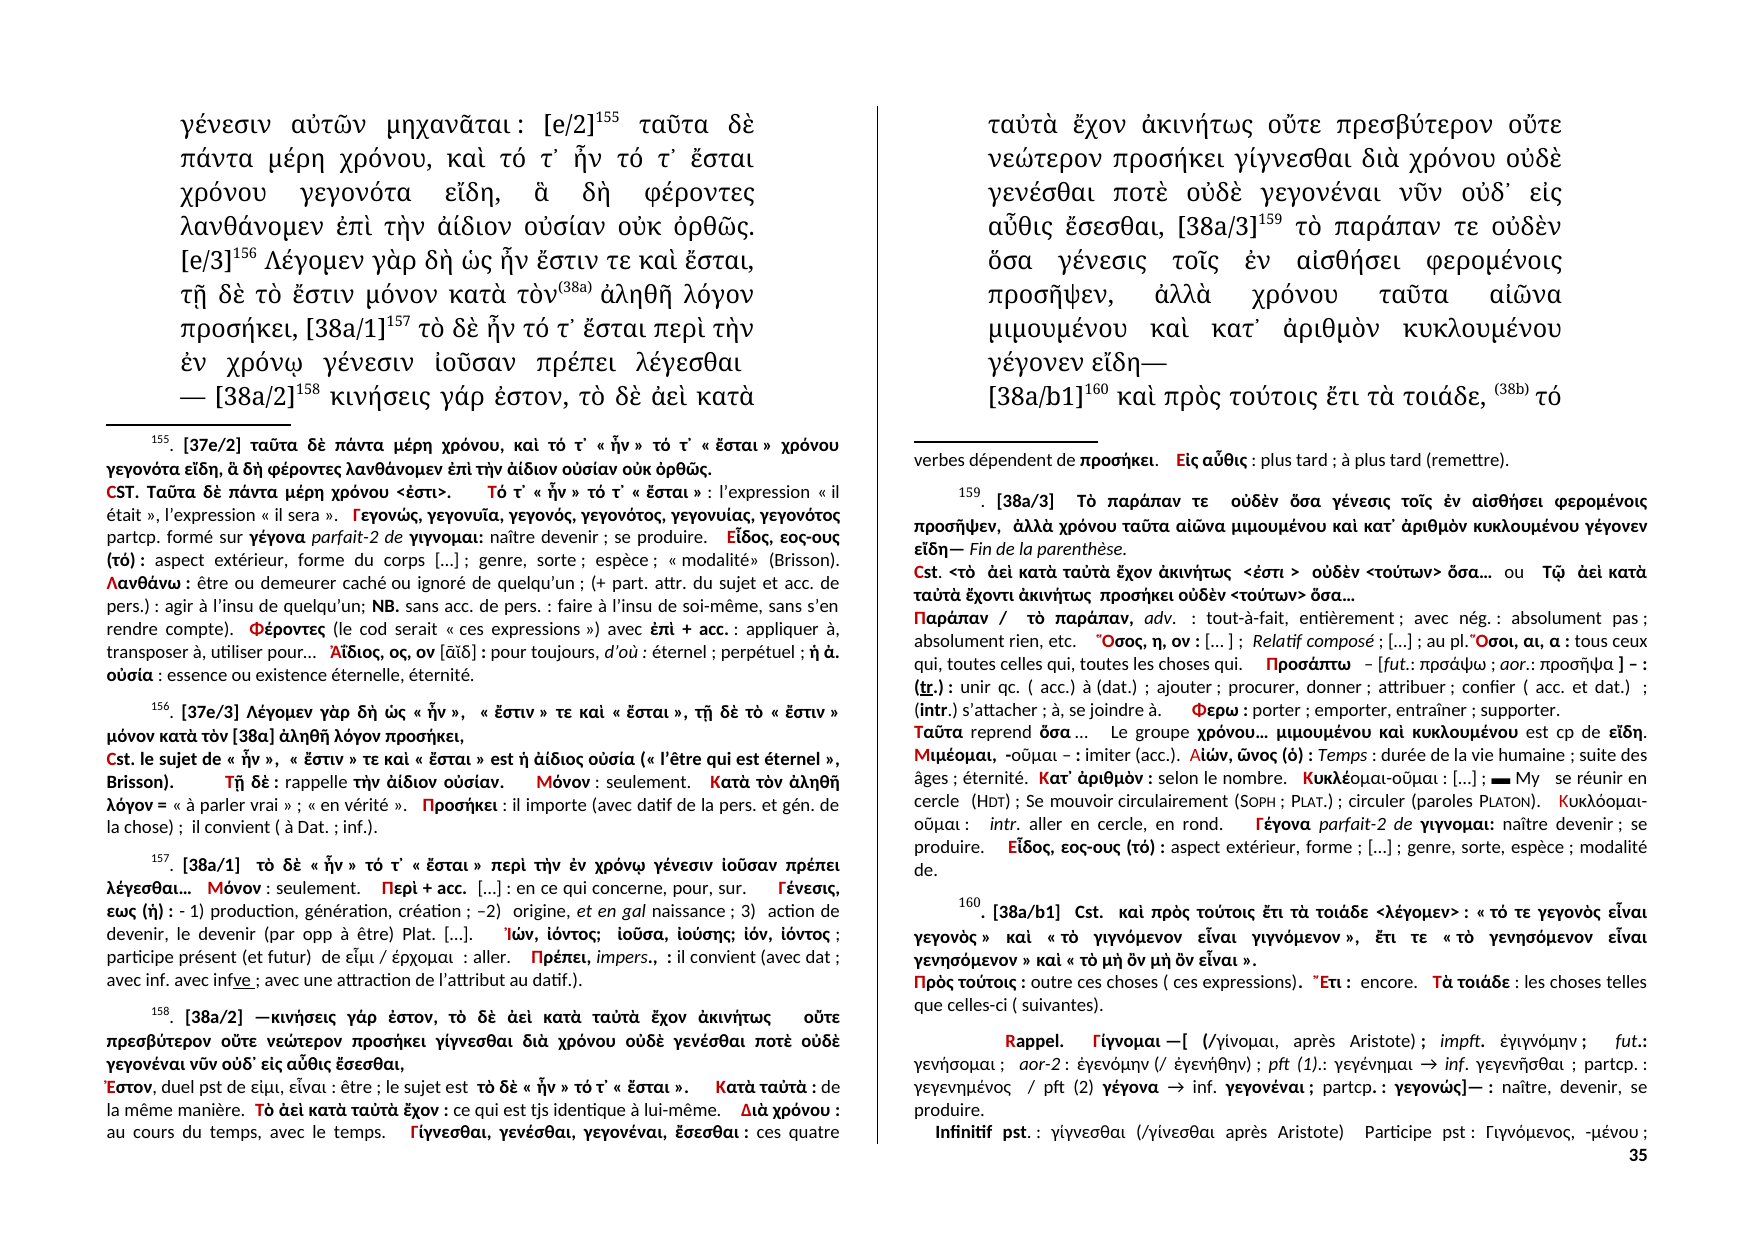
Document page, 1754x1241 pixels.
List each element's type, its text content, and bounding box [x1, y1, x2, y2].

text [37e/1] [37] Ἡμέρας γὰρ καὶ νύκτας καὶ μῆνας καὶ ἐνιαυτούς, οὐκ ὄντας πρὶν οὐρανὸν γενέσθαι, τότε ἅμα ἐκείνῳ συνισταμένῳ τὴν γένεσιν αὐτῶν μηχανᾶται : [e/2] ταῦτα δὲ πάντα μέρη χρόνου, καὶ τό τ᾽ ἦν τό τ᾽ ἔσται χρόνου γεγονότα εἴδη, ἃ δὴ φέροντες λανθάνομεν ἐπὶ τὴν ἀίδιον οὐσίαν οὐκ ὀρθῶς. [e/3] λέγομεν γὰρ δὴ ὡς ἦν ἔστιν τε καὶ ἔσται, τῇ δὲ τὸ ἔστιν μόνον κατὰ τὸν(38a) ἀληθῆ λόγον προσήκει, [38a/1] τὸ δὲ ἦν τό τ᾽ ἔσται περὶ τὴν ἐν χρόνῳ γένεσιν ἰοῦσαν πρέπει λέγεσθαι — [38a/2] κινήσεις γάρ ἐστον, τὸ δὲ ἀεὶ κατὰ ταὐτὰ ἔχον ἀκινήτως οὔτε πρεσβύτερον οὔτε νεώτερον προσήκει γίγνεσθαι διὰ χρόνου οὐδὲ γενέσθαι ποτὲ οὐδὲ γεγονέναι νῦν οὐδ᾽ εἰς αὖθις ἔσεσθαι, [38a/3] τὸ παράπαν τε οὐδὲν ὅσα γένεσις τοῖς ἐν αἰσθήσει φερομένοις προσῆψεν, ἀλλὰ χρόνου ταῦτα αἰῶνα μιμουμένου καὶ κατ᾽ ἀριθμὸν κυκλουμένου γέγονεν εἴδη— [38a/b1] καὶ πρὸς τούτοις ἔτι τὰ τοιάδε, (38b) τό τε γεγονὸς εἶναι γεγονὸς καὶ τὸ γιγνόμενον εἶναι γιγνόμενον, ἔτι τε τὸ γενησόμενον εἶναι γενησόμενον καὶ τὸ μὴ ὂν μὴ ὂν εἶναι, [38b/2]ὧν οὐδὲν ἀκριβὲς λέγομεν. [b/3] περὶ μὲν οὖν τούτων τάχ᾽ ἂν οὐκ εἴη καιρὸς πρέπων ἐν τῷ παρόντι διακριβολογεῖσθαι. [b/4]χρόνος δ᾽ οὖν μετ᾽ οὐρανοῦ γέγονεν, ἵνα ἅμα γεννηθέντες ἅμα καὶ λυθῶσιν, ἄν ποτε λύσις τις αὐτῶν γίγνηται, καὶ κατὰ τὸ παράδειγμα τῆς διαιωνίας φύσεως, ἵν᾽ ὡς ὁμοιότατος (38c) αὐτῷ κατὰ δύναμιν ᾖ : [38c/1]τὸ μὲν γὰρ δὴ παράδειγμα πάντα αἰῶνά ἐστιν ὄν, ὁ δ᾽ αὖ διὰ τέλους τὸν ἅπαντα χρόνον γεγονώς τε καὶ ὢν καὶ ἐσόμενος. [c/2] Ἐξ οὖν λόγου καὶ διανοίας θεοῦ τοιαύτης πρὸς χρόνου γένεσιν, ἵνα γεννηθῇ χρόνος, ἥλιος καὶ σελήνη καὶ πέντε ἄλλα ἄστρα, ἐπίκλην ἔχοντα πλανητά, εἰς διορισμὸν καὶ φυλακὴν ἀριθμῶν χρόνου γέγονεν : [38c/3] σώματα δὲ αὐτῶν ἑκάστων ποιήσας ὁ θεὸς ἔθηκεν εἰς τὰς περιφορὰς ἃς ἡ θατέρου περίοδος ᾔειν, ἑπτὰ οὔσας ὄντα (38δ) ἑπτά, [38d/1]σελήνην μὲν εἰς τὸν περὶ γῆν πρῶτον, ἥλιον δὲ εἰς τὸν δεύτερον ὑπὲρ γῆς, ἑωσφόρον δὲ καὶ τὸν ἱερὸν Ἑρμοῦ λεγόμενον εἰς τὸν τάχει μὲν ἰσόδρομον ἡλίῳ κύκλον ἰόντας, τὴν δὲ ἐναντίαν εἰληχότας αὐτῷ δύναμιν : [d/2] ὅθεν καταλαμβάνουσίν τε καὶ καταλαμβάνονται κατὰ ταὐτὰ ὑπ᾽ ἀλλήλων ἥλιός τε καὶ ὁ τοῦ Ἑρμοῦ καὶ ἑωσφόρος. [38d/e1] τὰ δ᾽ ἄλλα οἷ δὴ καὶ δι᾽ ἃς αἰτίας ἱδρύσατο, εἴ τις ἐπεξίοι πάσας, ὁ λόγος [38e] πάρεργος ὢν πλέον ἂν ἔργον ὧν ἕνεκα λέγεται παράσχοι. [38e/2] ταῦτα μὲν οὖν ἴσως τάχ᾽ ἂν κατὰ σχολὴν ὕστερον τῆς ἀξίας τύχοι διηγήσεως : [38e/3] ἐπειδὴ δὲ οὖν εἰς τὴν ἑαυτῷ πρέπουσαν ἕκαστον ἀφίκετο φορὰν τῶν ὅσα ἔδει συναπεργάζεσθαι χρόνον, [e/4] δεσμοῖς τε ἐμψύχοις σώματα δεθέντα ζῷα ἐγεννήθη τό τε προσταχθὲν ἔμαθεν, [988, 106, 1562, 413]
text [37e/1] [37] Ἡμέρας γὰρ καὶ νύκτας καὶ μῆνας καὶ ἐνιαυτούς, οὐκ ὄντας πρὶν οὐρανὸν γενέσθαι, τότε ἅμα ἐκείνῳ συνισταμένῳ τὴν γένεσιν αὐτῶν μηχανᾶται : [e/2] ταῦτα δὲ πάντα μέρη χρόνου, καὶ τό τ᾽ ἦν τό τ᾽ ἔσται χρόνου γεγονότα εἴδη, ἃ δὴ φέροντες λανθάνομεν ἐπὶ τὴν ἀίδιον οὐσίαν οὐκ ὀρθῶς. [e/3] λέγομεν γὰρ δὴ ὡς ἦν ἔστιν τε καὶ ἔσται, τῇ δὲ τὸ ἔστιν μόνον κατὰ τὸν(38a) ἀληθῆ λόγον προσήκει, [38a/1] τὸ δὲ ἦν τό τ᾽ ἔσται περὶ τὴν ἐν χρόνῳ γένεσιν ἰοῦσαν πρέπει λέγεσθαι — [38a/2] κινήσεις γάρ ἐστον, τὸ δὲ ἀεὶ κατὰ ταὐτὰ ἔχον ἀκινήτως οὔτε πρεσβύτερον οὔτε νεώτερον προσήκει γίγνεσθαι διὰ χρόνου οὐδὲ γενέσθαι ποτὲ οὐδὲ γεγονέναι νῦν οὐδ᾽ εἰς αὖθις ἔσεσθαι, [38a/3] τὸ παράπαν τε οὐδὲν ὅσα γένεσις τοῖς ἐν αἰσθήσει φερομένοις προσῆψεν, ἀλλὰ χρόνου ταῦτα αἰῶνα μιμουμένου καὶ κατ᾽ ἀριθμὸν κυκλουμένου γέγονεν εἴδη— [38a/b1] καὶ πρὸς τούτοις ἔτι τὰ τοιάδε, (38b) τό τε γεγονὸς εἶναι γεγονὸς καὶ τὸ γιγνόμενον εἶναι γιγνόμενον, ἔτι τε τὸ γενησόμενον εἶναι γενησόμενον καὶ τὸ μὴ ὂν μὴ ὂν εἶναι, [38b/2]ὧν οὐδὲν ἀκριβὲς λέγομεν. [b/3] περὶ μὲν οὖν τούτων τάχ᾽ ἂν οὐκ εἴη καιρὸς πρέπων ἐν τῷ παρόντι διακριβολογεῖσθαι. [b/4]χρόνος δ᾽ οὖν μετ᾽ οὐρανοῦ γέγονεν, ἵνα ἅμα γεννηθέντες ἅμα καὶ λυθῶσιν, ἄν ποτε λύσις τις αὐτῶν γίγνηται, καὶ κατὰ τὸ παράδειγμα τῆς διαιωνίας φύσεως, ἵν᾽ ὡς ὁμοιότατος (38c) αὐτῷ κατὰ δύναμιν ᾖ : [38c/1]τὸ μὲν γὰρ δὴ παράδειγμα πάντα αἰῶνά ἐστιν ὄν, ὁ δ᾽ αὖ διὰ τέλους τὸν ἅπαντα χρόνον γεγονώς τε καὶ ὢν καὶ ἐσόμενος. [c/2] Ἐξ οὖν λόγου καὶ διανοίας θεοῦ τοιαύτης πρὸς χρόνου γένεσιν, ἵνα γεννηθῇ χρόνος, ἥλιος καὶ σελήνη καὶ πέντε ἄλλα ἄστρα, ἐπίκλην ἔχοντα πλανητά, εἰς διορισμὸν καὶ φυλακὴν ἀριθμῶν χρόνου γέγονεν : [38c/3] σώματα δὲ αὐτῶν ἑκάστων ποιήσας ὁ θεὸς ἔθηκεν εἰς τὰς περιφορὰς ἃς ἡ θατέρου περίοδος ᾔειν, ἑπτὰ οὔσας ὄντα (38δ) ἑπτά, [38d/1]σελήνην μὲν εἰς τὸν περὶ γῆν πρῶτον, ἥλιον δὲ εἰς τὸν δεύτερον ὑπὲρ γῆς, ἑωσφόρον δὲ καὶ τὸν ἱερὸν Ἑρμοῦ λεγόμενον εἰς τὸν τάχει μὲν ἰσόδρομον ἡλίῳ κύκλον ἰόντας, τὴν δὲ ἐναντίαν εἰληχότας αὐτῷ δύναμιν : [d/2] ὅθεν καταλαμβάνουσίν τε καὶ καταλαμβάνονται κατὰ ταὐτὰ ὑπ᾽ ἀλλήλων ἥλιός τε καὶ ὁ τοῦ Ἑρμοῦ καὶ ἑωσφόρος. [38d/e1] τὰ δ᾽ ἄλλα οἷ δὴ καὶ δι᾽ ἃς αἰτίας ἱδρύσατο, εἴ τις ἐπεξίοι πάσας, ὁ λόγος [38e] πάρεργος ὢν πλέον ἂν ἔργον ὧν ἕνεκα λέγεται παράσχοι. [38e/2] ταῦτα μὲν οὖν ἴσως τάχ᾽ ἂν κατὰ σχολὴν ὕστερον τῆς ἀξίας τύχοι διηγήσεως : [38e/3] ἐπειδὴ δὲ οὖν εἰς τὴν ἑαυτῷ πρέπουσαν ἕκαστον ἀφίκετο φορὰν τῶν ὅσα ἔδει συναπεργάζεσθαι χρόνον, [e/4] δεσμοῖς τε ἐμψύχοις σώματα δεθέντα ζῷα ἐγεννήθη τό τε προσταχθὲν ἔμαθεν, [180, 106, 754, 413]
